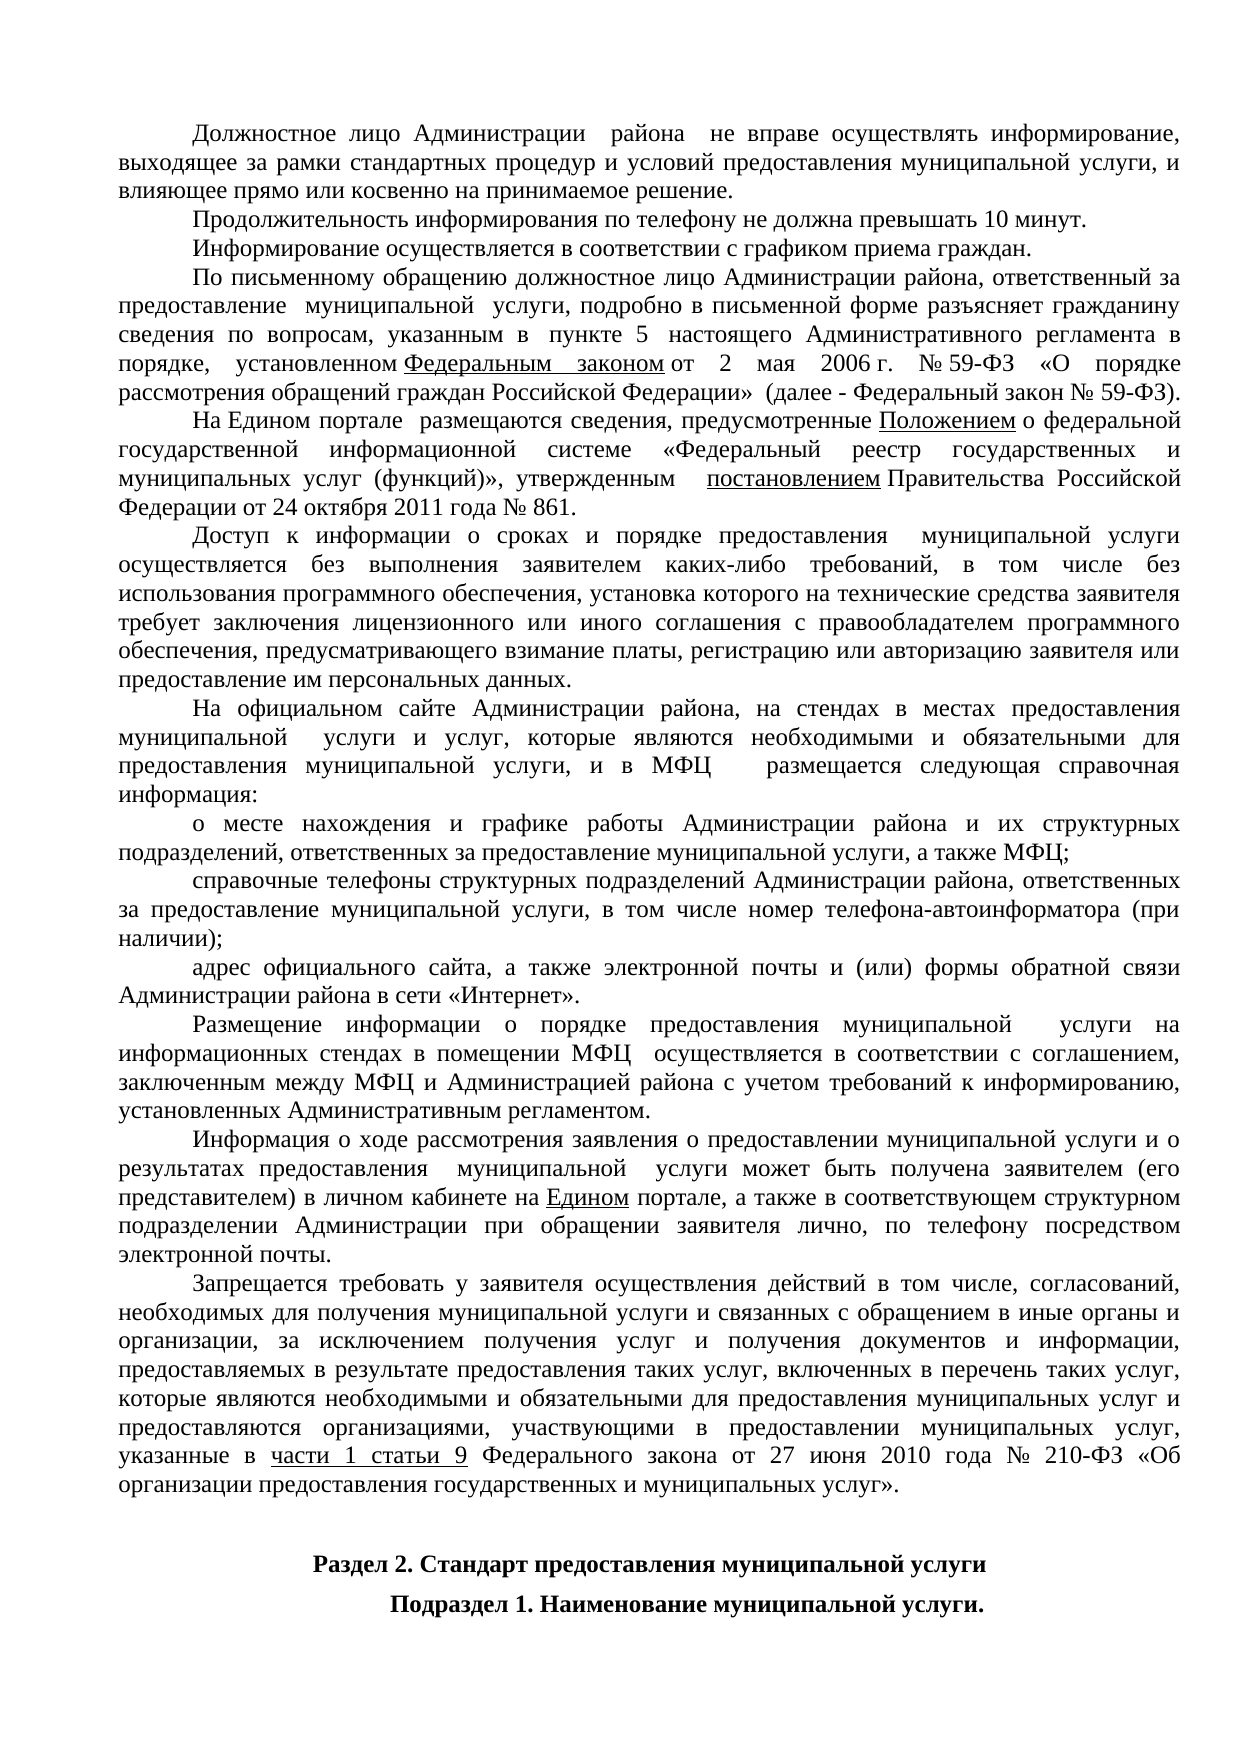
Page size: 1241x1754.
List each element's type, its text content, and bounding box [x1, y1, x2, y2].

text адрес официального сайта, а также электронной почты и (или) формы обратной связи Администрации района в сети «Интернет». [118, 952, 1181, 1009]
text Подраздел 1. Наименование муниципальной услуги. [118, 1589, 1181, 1618]
text справочные телефоны структурных подразделений Администрации района, ответственных за предоставление муниципальной услуги, в том числе номер телефона-автоинформатора (при наличии); [118, 866, 1181, 952]
text Информирование осуществляется в соответствии с графиком приема граждан. [118, 233, 1181, 262]
text На официальном сайте Администрации района, на стендах в местах предоставления муниципальной услуги и услуг, которые являются необходимыми и обязательными для предоставления муниципальной услуги, и в МФЦ размещается следующая справочная информация: [118, 693, 1181, 808]
text Размещение информации о порядке предоставления муниципальной услуги на информационных стендах в помещении МФЦ осуществляется в соответствии с соглашением, заключенным между МФЦ и Администрацией района с учетом требований к информированию, установленных Административным регламентом. [118, 1009, 1181, 1124]
text о месте нахождения и графике работы Администрации района и их структурных подразделений, ответственных за предоставление муниципальной услуги, а также МФЦ; [118, 808, 1181, 866]
subtitle Раздел 2. Стандарт предоставления муниципальной услуги [118, 1549, 1181, 1578]
text На Едином портале размещаются сведения, предусмотренные Положением о федеральной государственной информационной системе «Федеральный реестр государственных и муниципальных услуг (функций)», утвержденным постановлением Правительства Российской Федерации от 24 октября 2011 года № 861. [118, 406, 1181, 521]
text По письменному обращению должностное лицо Администрации района, ответственный за предоставление муниципальной услуги, подробно в письменной форме разъясняет гражданину сведения по вопросам, указанным в пункте 5 настоящего Административного регламента в порядке, установленном Федеральным законом от 2 мая 2006 г. № 59-ФЗ «О порядке рассмотрения обращений граждан Российской Федерации» (далее - Федеральный закон № 59-ФЗ). [118, 262, 1181, 406]
text Должностное лицо Администрации района не вправе осуществлять информирование, выходящее за рамки стандартных процедур и условий предоставления муниципальной услуги, и влияющее прямо или косвенно на принимаемое решение. [118, 118, 1181, 204]
text Доступ к информации о сроках и порядке предоставления муниципальной услуги осуществляется без выполнения заявителем каких-либо требований, в том числе без использования программного обеспечения, установка которого на технические средства заявителя требует заключения лицензионного или иного соглашения с правообладателем программного обеспечения, предусматривающего взимание платы, регистрацию или авторизацию заявителя или предоставление им персональных данных. [118, 521, 1181, 693]
text Продолжительность информирования по телефону не должна превышать 10 минут. [118, 204, 1181, 233]
text Информация о ходе рассмотрения заявления о предоставлении муниципальной услуги и о результатах предоставления муниципальной услуги может быть получена заявителем (его представителем) в личном кабинете на Едином портале, а также в соответствующем структурном подразделении Администрации при обращении заявителя лично, по телефону посредством электронной почты. [118, 1124, 1181, 1268]
text Запрещается требовать у заявителя осуществления действий в том числе, согласований, необходимых для получения муниципальной услуги и связанных с обращением в иные органы и организации, за исключением получения услуг и получения документов и информации, предоставляемых в результате предоставления таких услуг, включенных в перечень таких услуг, которые являются необходимыми и обязательными для предоставления муниципальных услуг и предоставляются организациями, участвующими в предоставлении муниципальных услуг, указанные в части 1 статьи 9 Федерального закона от 27 июня 2010 года № 210-ФЗ «Об организации предоставления государственных и муниципальных услуг». [118, 1268, 1181, 1498]
